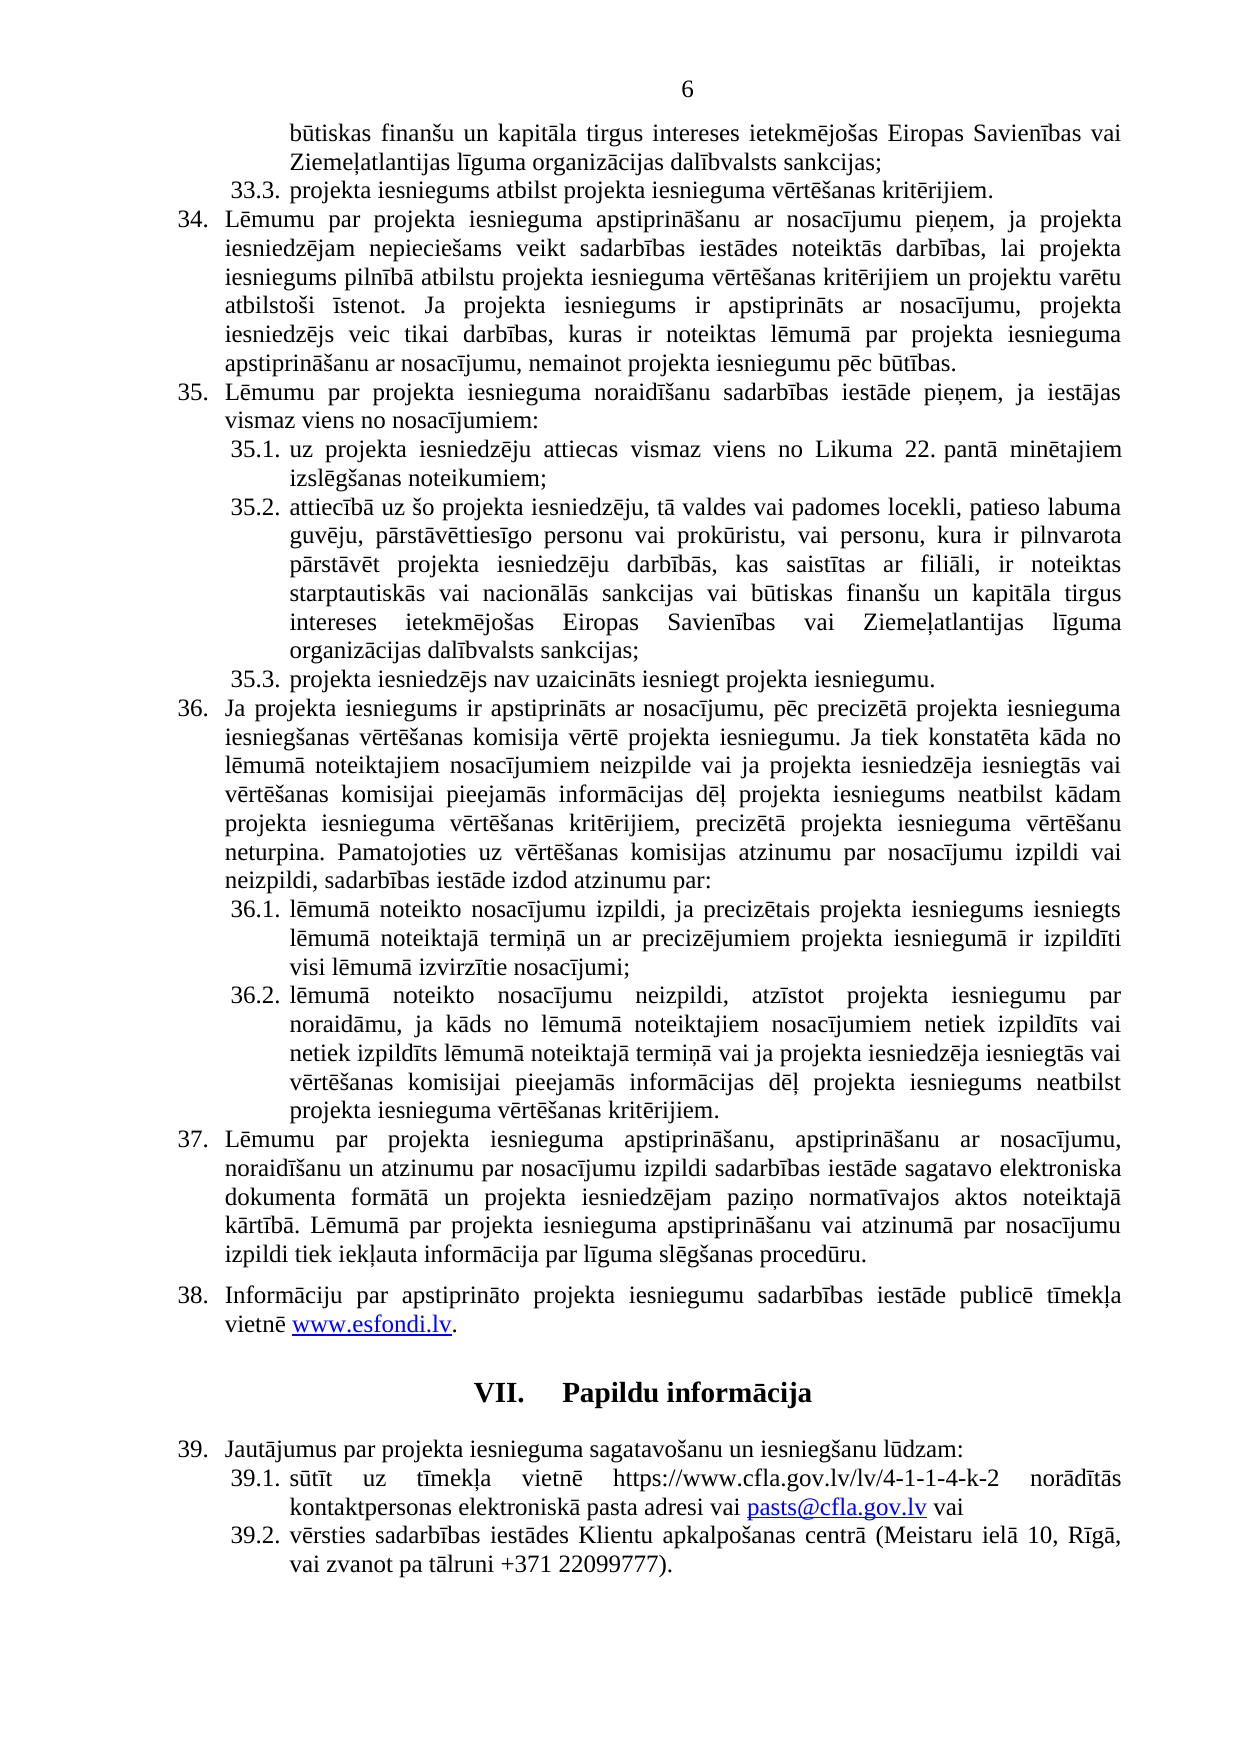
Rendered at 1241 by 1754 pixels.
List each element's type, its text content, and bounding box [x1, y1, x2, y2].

list Informāciju par apstiprināto projekta iesniegumu sadarbības iestāde publicē tīmekļa vietnē www.esfondi.lv. [177, 1281, 1122, 1338]
list lēmumā noteikto nosacījumu izpildi, ja precizētais projekta iesniegums iesniegts lēmumā noteiktajā termiņā un ar precizējumiem projekta iesniegumā ir izpildīti visi lēmumā izvirzītie nosacījumi; [230, 894, 1122, 981]
list Lēmumu par projekta iesnieguma apstiprināšanu ar nosacījumu pieņem, ja projekta iesniedzējam nepieciešams veikt sadarbības iestādes noteiktās darbības, lai projekta iesniegums pilnībā atbilstu projekta iesnieguma vērtēšanas kritērijiem un projektu varētu atbilstoši īstenot. Ja projekta iesniegums ir apstiprināts ar nosacījumu, projekta iesniedzējs veic tikai darbības, kuras ir noteiktas lēmumā par projekta iesnieguma apstiprināšanu ar nosacījumu, nemainot projekta iesniegumu pēc būtības. [177, 204, 1122, 377]
list Ja projekta iesniegums ir apstiprināts ar nosacījumu, pēc precizētā projekta iesnieguma iesniegšanas vērtēšanas komisija vērtē projekta iesniegumu. Ja tiek konstatēta kāda no lēmumā noteiktajiem nosacījumiem neizpilde vai ja projekta iesniedzēja iesniegtās vai vērtēšanas komisijai pieejamās informācijas dēļ projekta iesniegums neatbilst kādam projekta iesnieguma vērtēšanas kritērijiem, precizētā projekta iesnieguma vērtēšanu neturpina. Pamatojoties uz vērtēšanas komisijas atzinumu par nosacījumu izpildi vai neizpildi, sadarbības iestāde izdod atzinumu par: [177, 693, 1122, 894]
list Lēmumu par projekta iesnieguma apstiprināšanu, apstiprināšanu ar nosacījumu, noraidīšanu un atzinumu par nosacījumu izpildi sadarbības iestāde sagatavo elektroniska dokumenta formātā un projekta iesniedzējam paziņo normatīvajos aktos noteiktajā kārtībā. Lēmumā par projekta iesnieguma apstiprināšanu vai atzinumā par nosacījumu izpildi tiek iekļauta informācija par līguma slēgšanas procedūru. [177, 1124, 1122, 1268]
list uz projekta iesniedzēju attiecas vismaz viens no Likuma 22. pantā minētajiem izslēgšanas noteikumiem; [230, 434, 1122, 492]
subtitle Papildu informācija [215, 1376, 1122, 1409]
list sūtīt uz tīmekļa vietnē https://www.cfla.gov.lv/lv/4-1-1-4-k-2 norādītās kontaktpersonas elektroniskā pasta adresi vai pasts@cfla.gov.lv vai [230, 1463, 1122, 1520]
list Lēmumu par projekta iesnieguma noraidīšanu sadarbības iestāde pieņem, ja iestājas vismaz viens no nosacījumiem: [177, 377, 1122, 434]
list attiecībā uz šo projekta iesniedzēju, tā valdes vai padomes locekli, patieso labuma guvēju, pārstāvēttiesīgo personu vai prokūristu, vai personu, kura ir pilnvarota pārstāvēt projekta iesniedzēju darbībās, kas saistītas ar filiāli, ir noteiktas starptautiskās vai nacionālās sankcijas vai būtiskas finanšu un kapitāla tirgus intereses ietekmējošas Eiropas Savienības vai Ziemeļatlantijas līguma organizācijas dalībvalsts sankcijas; [230, 492, 1122, 664]
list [230, 118, 1122, 176]
list Jautājumus par projekta iesnieguma sagatavošanu un iesniegšanu lūdzam: [177, 1434, 1122, 1463]
list lēmumā noteikto nosacījumu neizpildi, atzīstot projekta iesniegumu par noraidāmu, ja kāds no lēmumā noteiktajiem nosacījumiem netiek izpildīts vai netiek izpildīts lēmumā noteiktajā termiņā vai ja projekta iesniedzēja iesniegtās vai vērtēšanas komisijai pieejamās informācijas dēļ projekta iesniegums neatbilst projekta iesnieguma vērtēšanas kritērijiem. [230, 981, 1122, 1124]
list vērsties sadarbības iestādes Klientu apkalpošanas centrā (Meistaru ielā 10, Rīgā, vai zvanot pa tālruni +371 22099777). [230, 1520, 1122, 1578]
list projekta iesniegums atbilst projekta iesnieguma vērtēšanas kritērijiem. [230, 176, 1122, 204]
list projekta iesniedzējs nav uzaicināts iesniegt projekta iesniegumu. [230, 664, 1122, 693]
